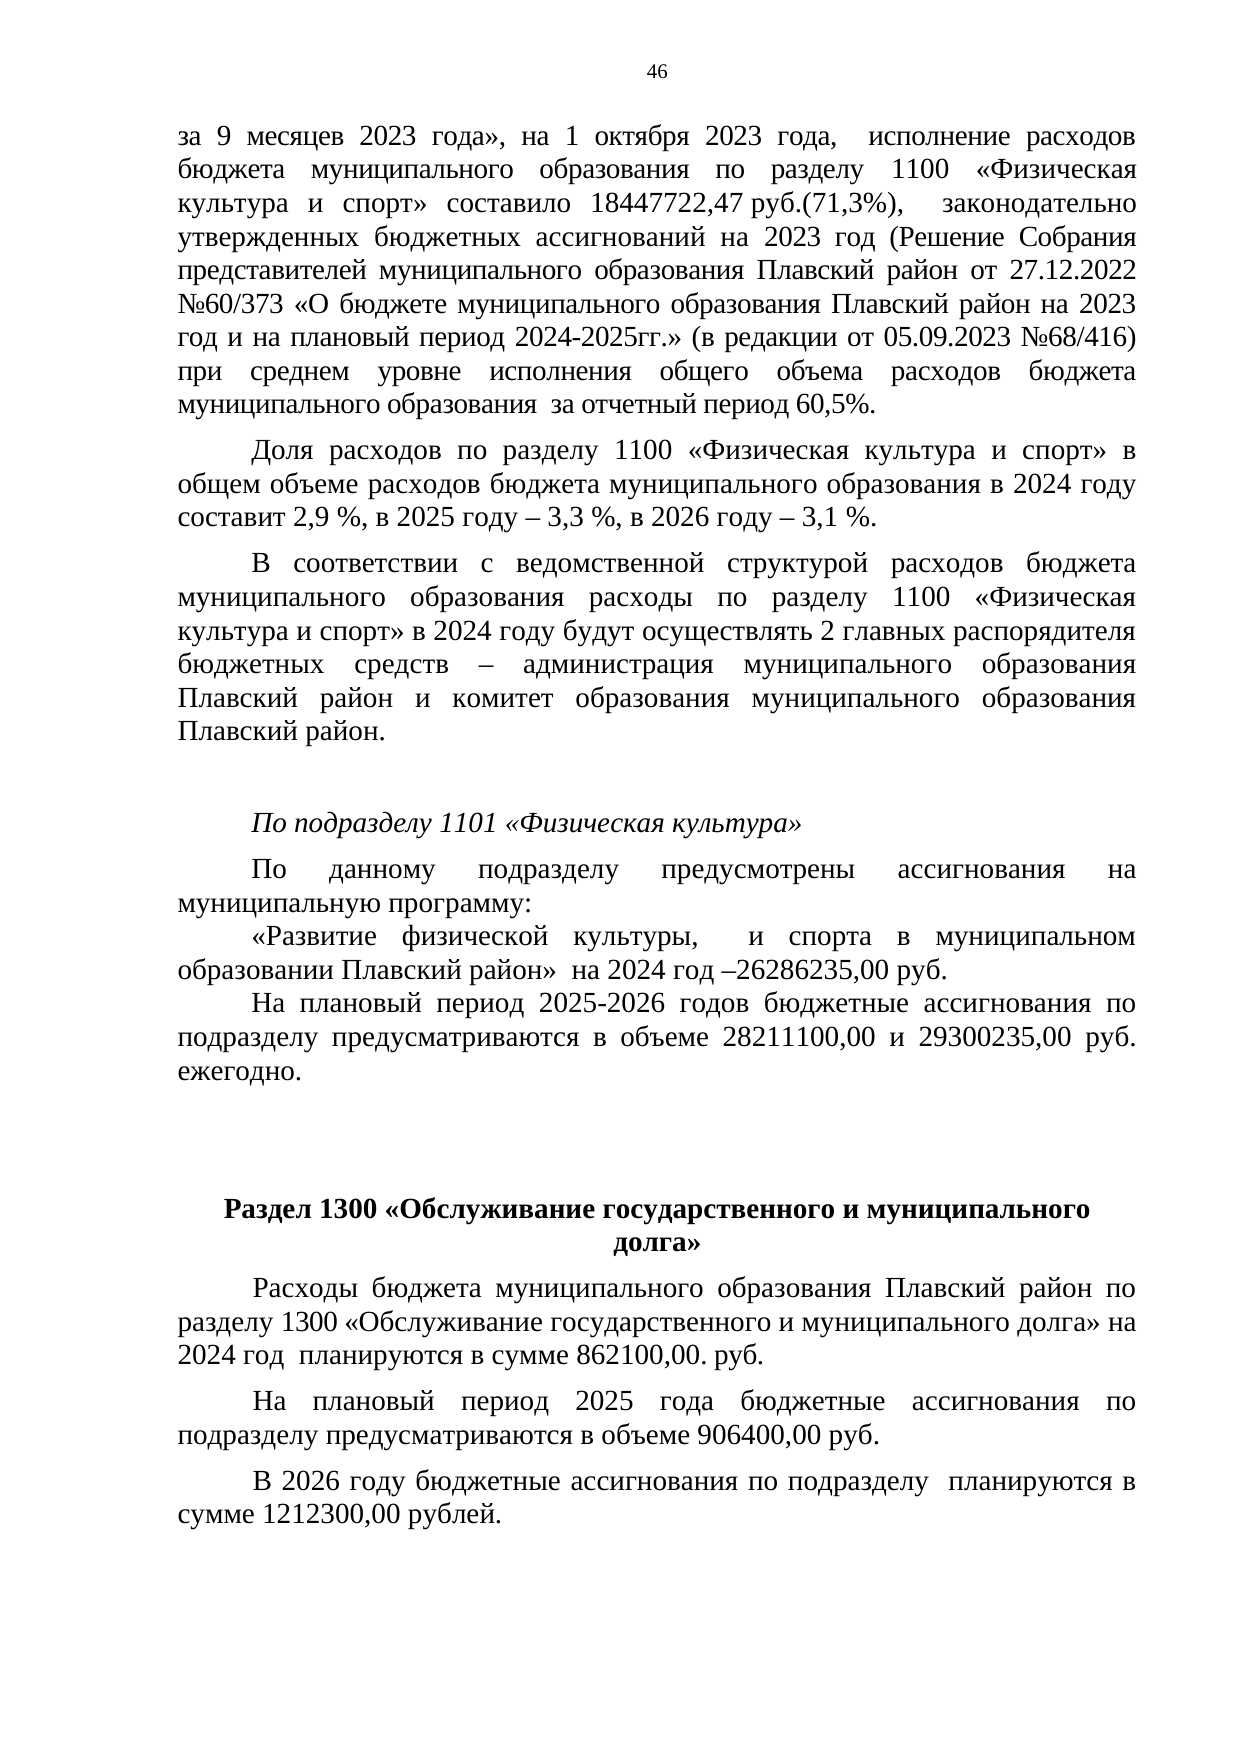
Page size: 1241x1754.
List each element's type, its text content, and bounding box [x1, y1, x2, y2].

text Раздел 1300 «Обслуживание государственного и муниципального долга» [177, 1191, 1137, 1258]
text В 2026 году бюджетные ассигнования по подразделу планируются в сумме 1212300,00 рублей. [177, 1463, 1137, 1530]
text По подразделу 1101 «Физическая культура» [177, 805, 1137, 839]
text В соответствии с ведомственной структурой расходов бюджета муниципального образования расходы по разделу 1100 «Физическая культура и спорт» в 2024 году будут осуществлять 2 главных распорядителя бюджетных средств – администрация муниципального образования Плавский район и комитет образования муниципального образования Плавский район. [177, 546, 1137, 747]
text Доля расходов по разделу 1100 «Физическая культура и спорт» в общем объеме расходов бюджета муниципального образования в 2024 году составит 2,9 %, в 2025 году – 3,3 %, в 2026 году – 3,1 %. [177, 432, 1137, 533]
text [177, 118, 1137, 420]
text «Развитие физической культуры, и спорта в муниципальном образовании Плавский район» на 2024 год –26286235,00 руб. [177, 918, 1137, 986]
text На плановый период 2025 года бюджетные ассигнования по подразделу предусматриваются в объеме 906400,00 руб. [177, 1383, 1137, 1451]
text Расходы бюджета муниципального образования Плавский район по разделу 1300 «Обслуживание государственного и муниципального долга» на 2024 год планируются в сумме 862100,00. руб. [177, 1270, 1137, 1371]
text По данному подразделу предусмотрены ассигнования на муниципальную программу: [177, 851, 1137, 918]
text На плановый период 2025-2026 годов бюджетные ассигнования по подразделу предусматриваются в объеме 28211100,00 и 29300235,00 руб. ежегодно. [177, 986, 1137, 1086]
